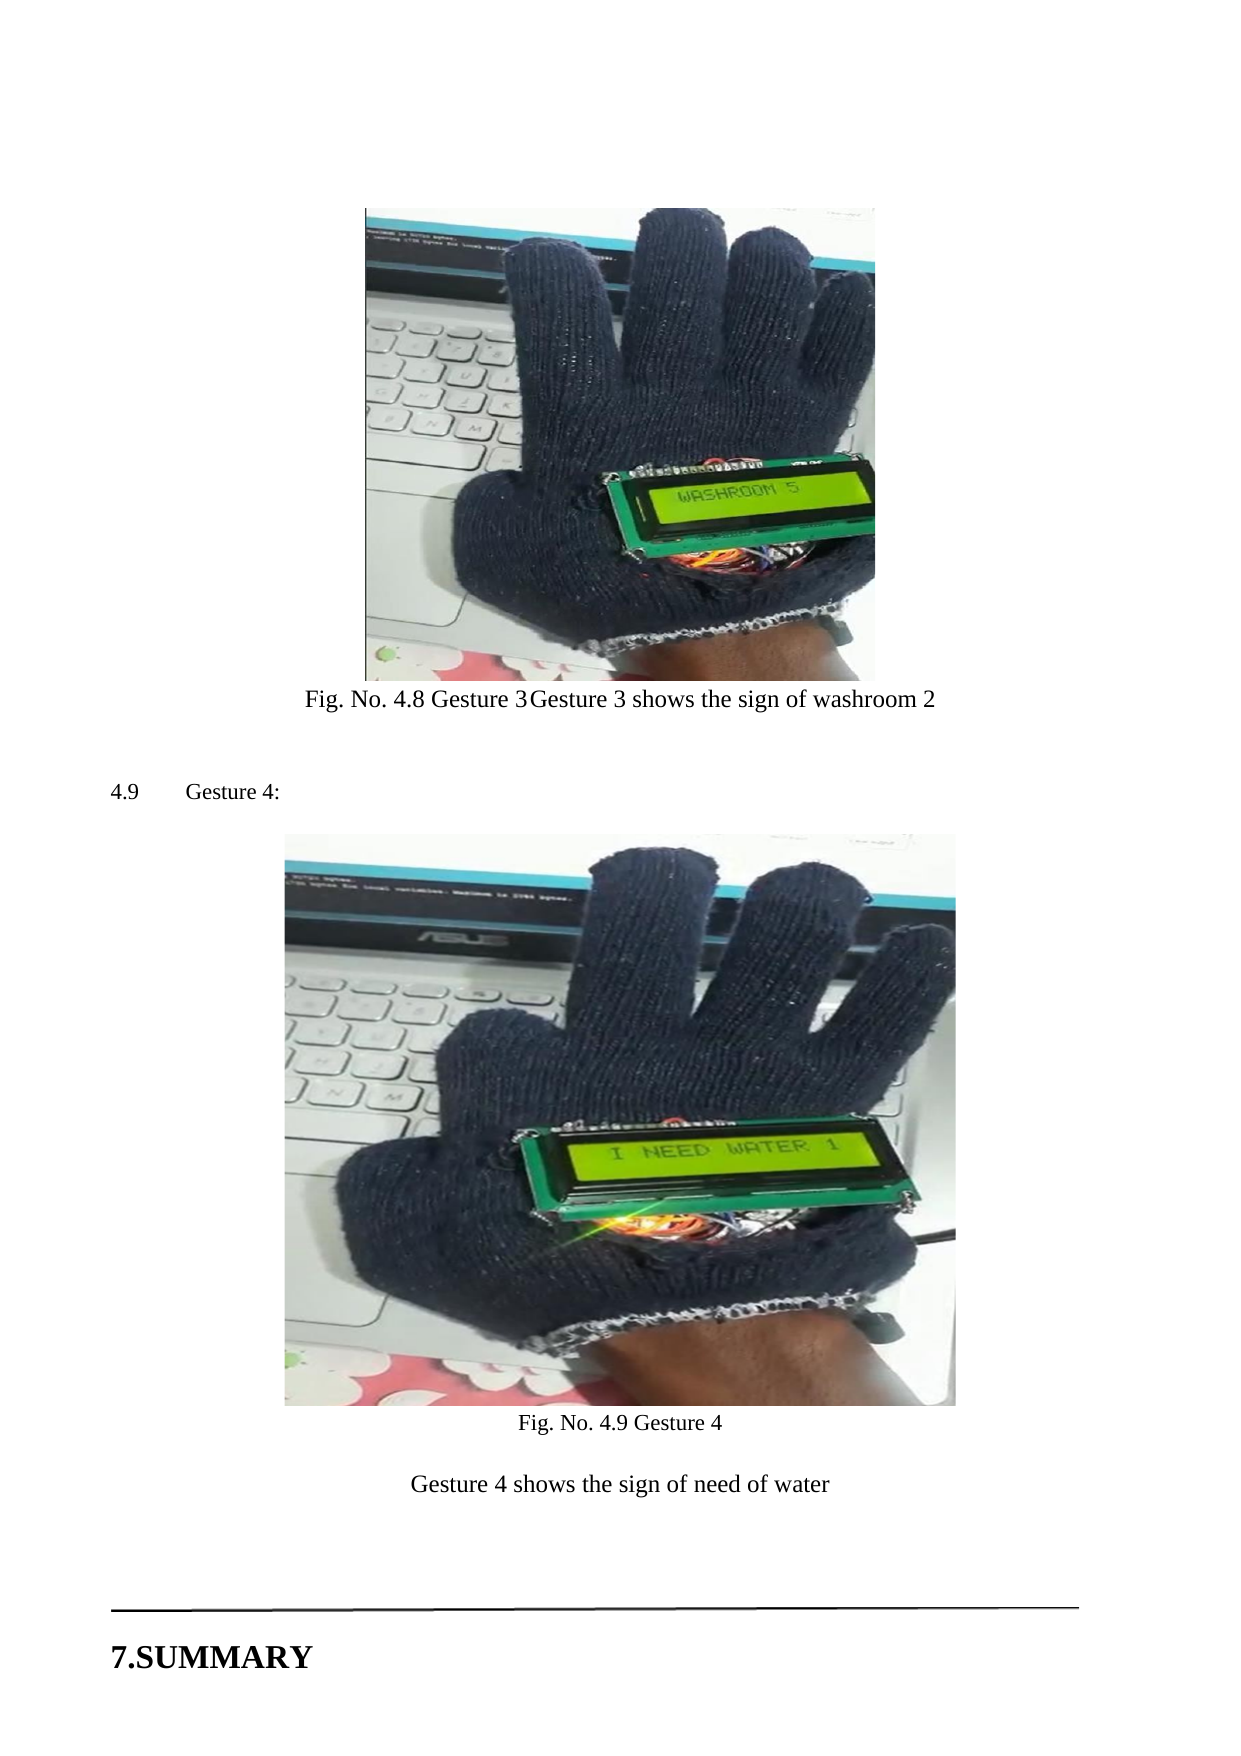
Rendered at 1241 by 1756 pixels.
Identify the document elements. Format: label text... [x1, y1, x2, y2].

text Gesture 4 shows the sign of need of water [110, 1469, 1130, 1498]
text Fig. No. 4.8 Gesture 3 Gesture 3 shows the sign of washroom 2 [110, 684, 1130, 713]
picture [110, 1607, 1080, 1612]
text 7.SUMMARY [110, 1637, 1130, 1676]
picture [365, 208, 876, 681]
picture [284, 834, 956, 1406]
text 4.9 Gesture 4: [110, 778, 1130, 804]
text Fig. No. 4.9 Gesture 4 [110, 1409, 1130, 1436]
